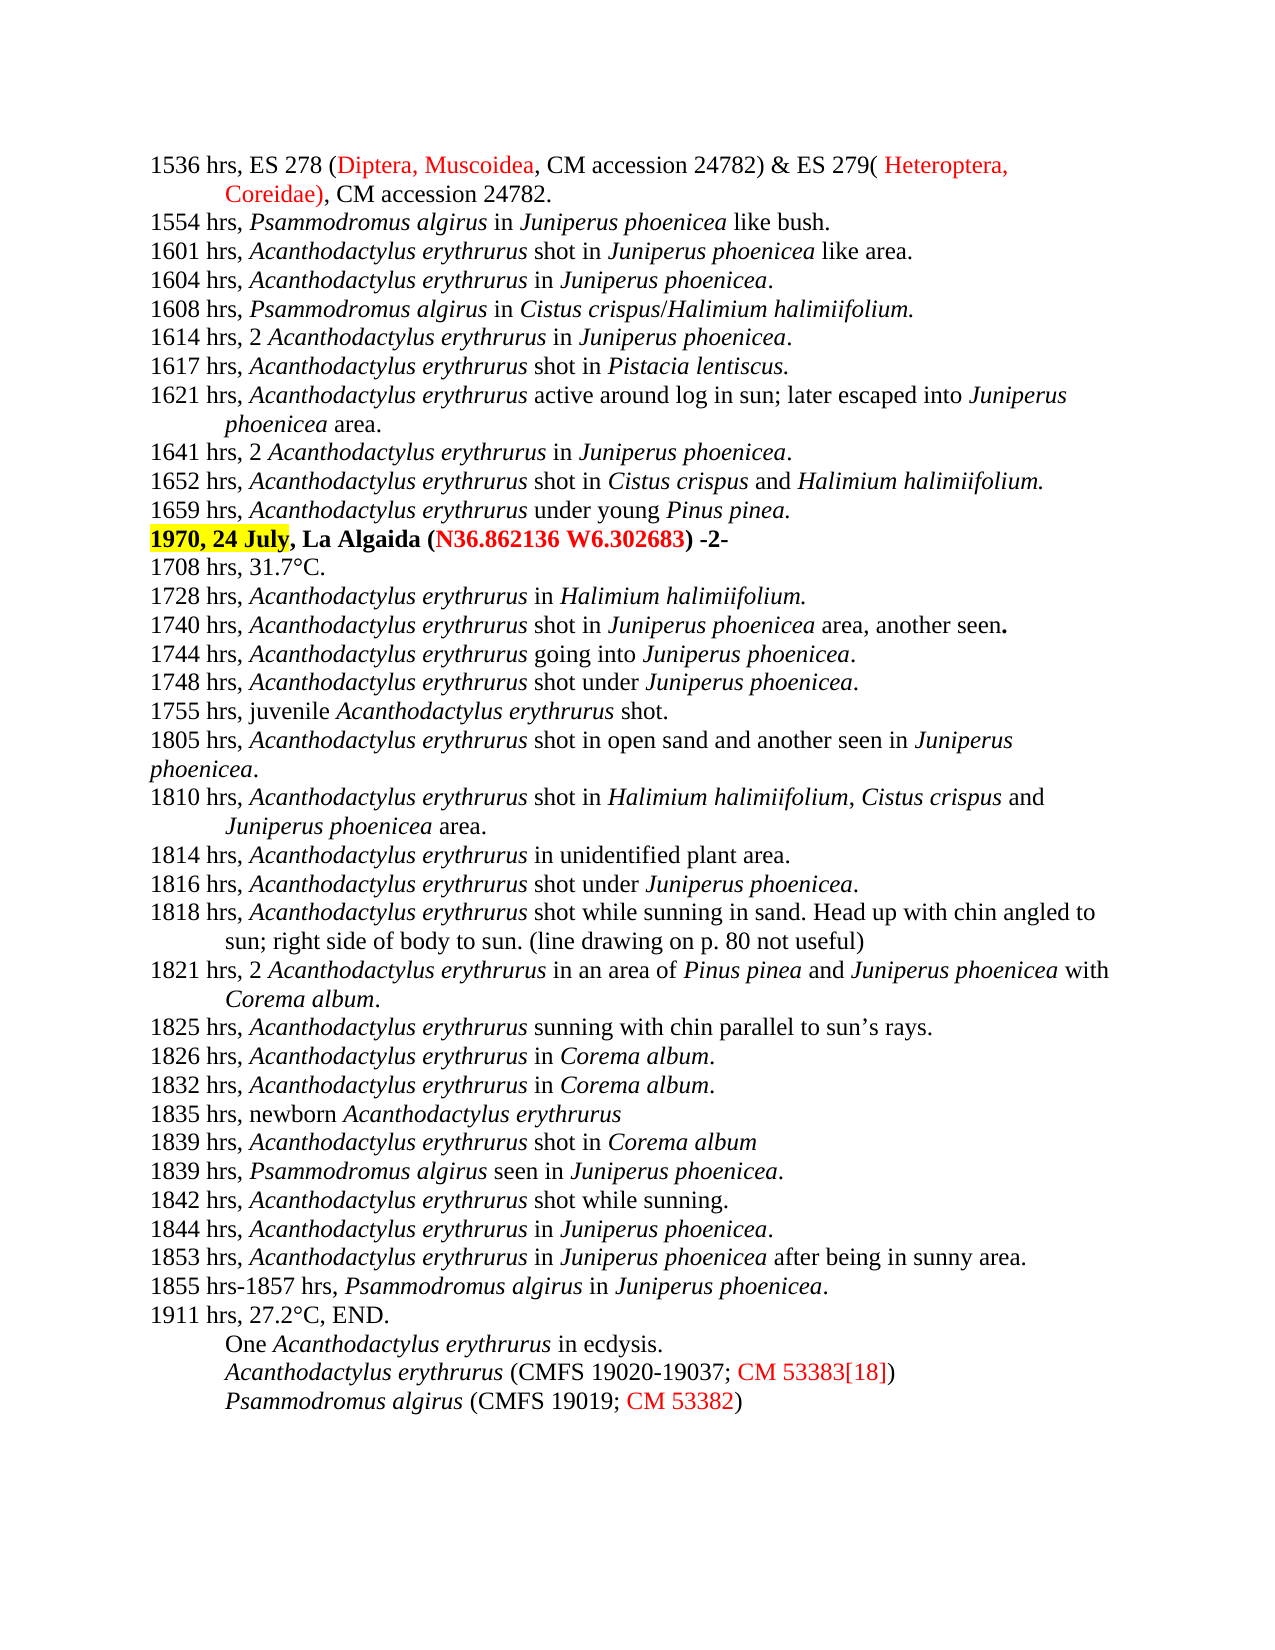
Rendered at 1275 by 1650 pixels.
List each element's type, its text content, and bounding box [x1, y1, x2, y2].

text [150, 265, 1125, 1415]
text Coreidae), CM accession 24782. [150, 179, 1125, 207]
text 1554 hrs, Psammodromus algirus in Juniperus phoenicea like bush. [150, 207, 1125, 236]
text 1601 hrs, Acanthodactylus erythrurus shot in Juniperus phoenicea like area. [150, 236, 1125, 265]
text 1536 hrs, ES 278 (Diptera, Muscoidea, CM accession 24782) & ES 279( Heteroptera, [150, 150, 1125, 179]
